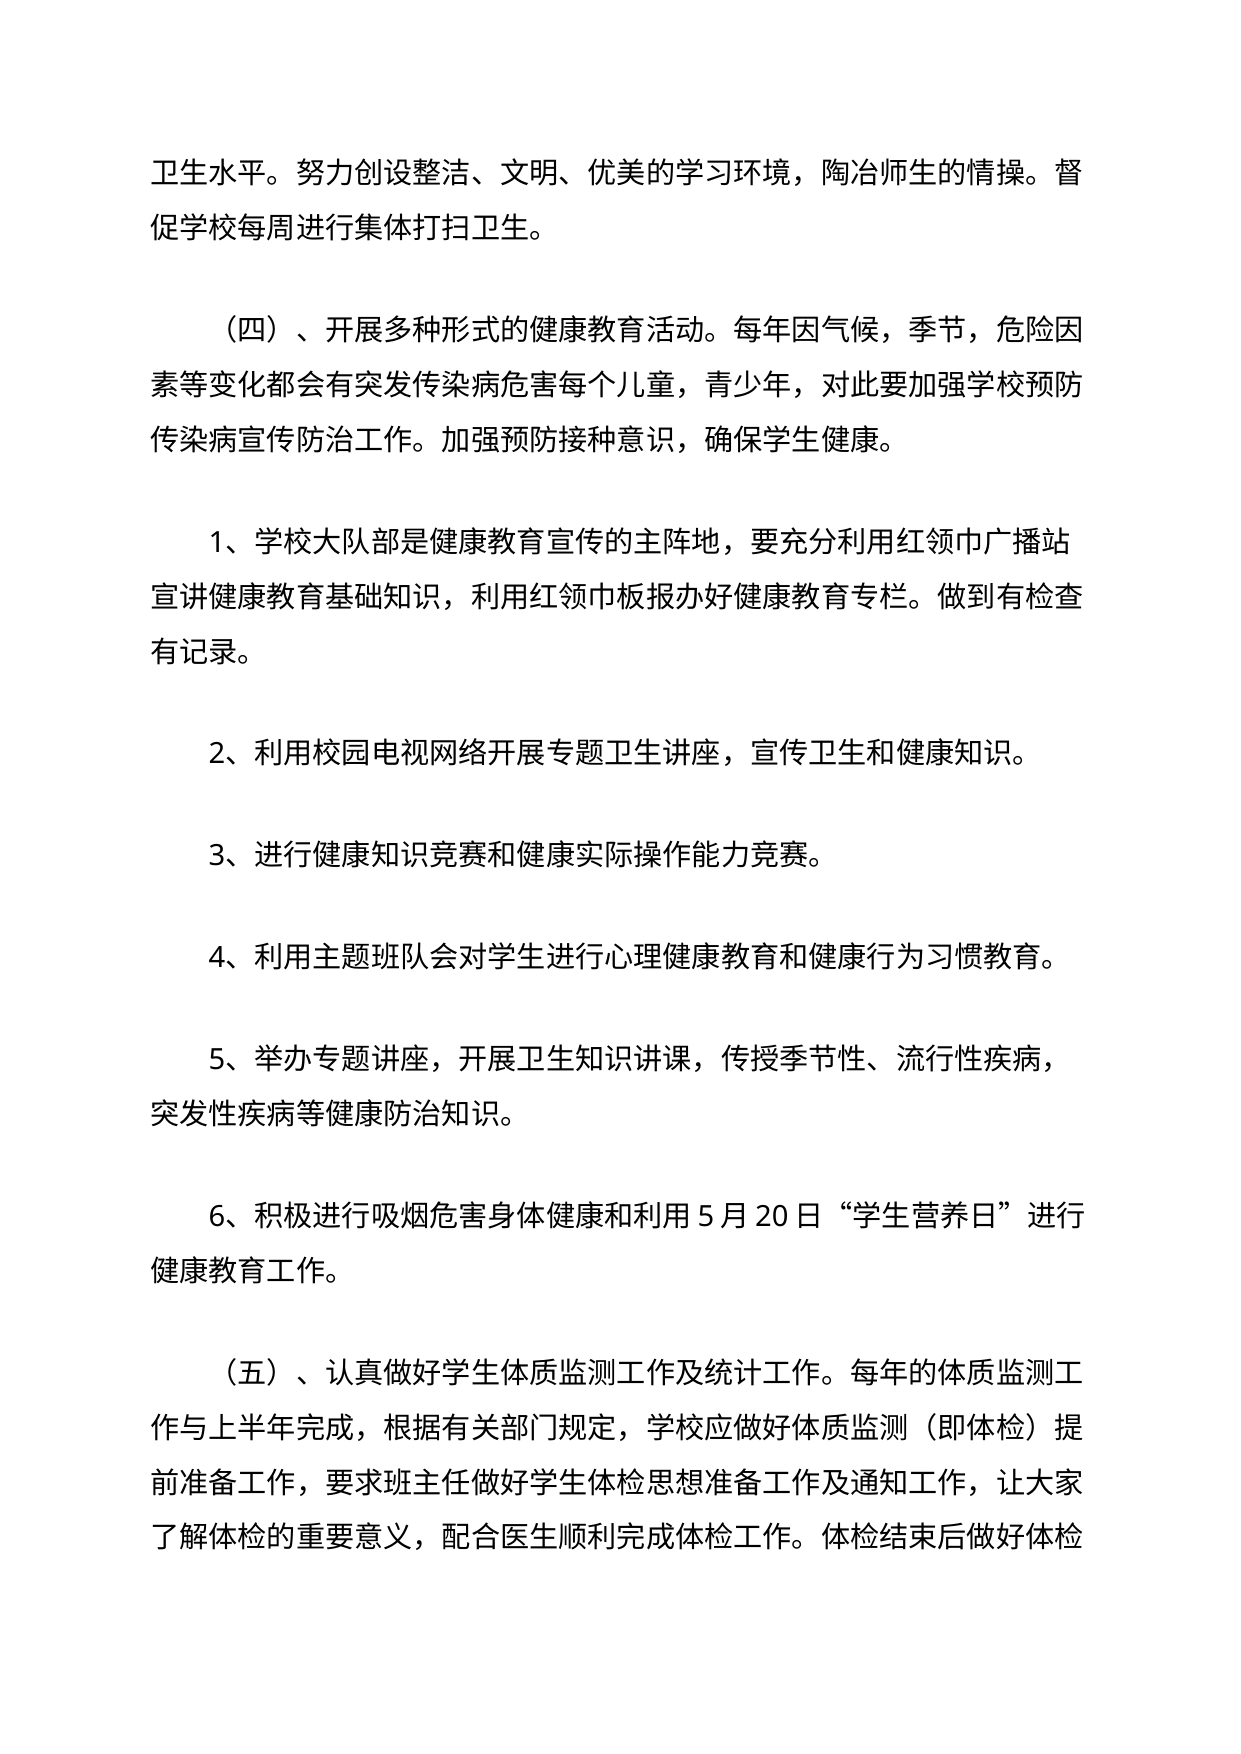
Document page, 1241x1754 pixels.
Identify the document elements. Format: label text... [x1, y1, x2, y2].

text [150, 150, 1090, 247]
text 2、利用校园电视网络开展专题卫生讲座，宣传卫生和健康知识。 [150, 730, 1090, 772]
text 6、积极进行吸烟危害身体健康和利用5月20日“学生营养日”进行健康教育工作。 [150, 1193, 1090, 1290]
text 5、举办专题讲座，开展卫生知识讲课，传授季节性、流行性疾病，突发性疾病等健康防治知识。 [150, 1036, 1090, 1133]
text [150, 1349, 1090, 1556]
text （四）、开展多种形式的健康教育活动。每年因气候，季节，危险因素等变化都会有突发传染病危害每个儿童，青少年，对此要加强学校预防传染病宣传防治工作。加强预防接种意识，确保学生健康。 [150, 307, 1090, 459]
text 1、学校大队部是健康教育宣传的主阵地，要充分利用红领巾广播站宣讲健康教育基础知识，利用红领巾板报办好健康教育专栏。做到有检查有记录。 [150, 518, 1090, 670]
text 4、利用主题班队会对学生进行心理健康教育和健康行为习惯教育。 [150, 934, 1090, 976]
text 3、进行健康知识竞赛和健康实际操作能力竞赛。 [150, 832, 1090, 874]
